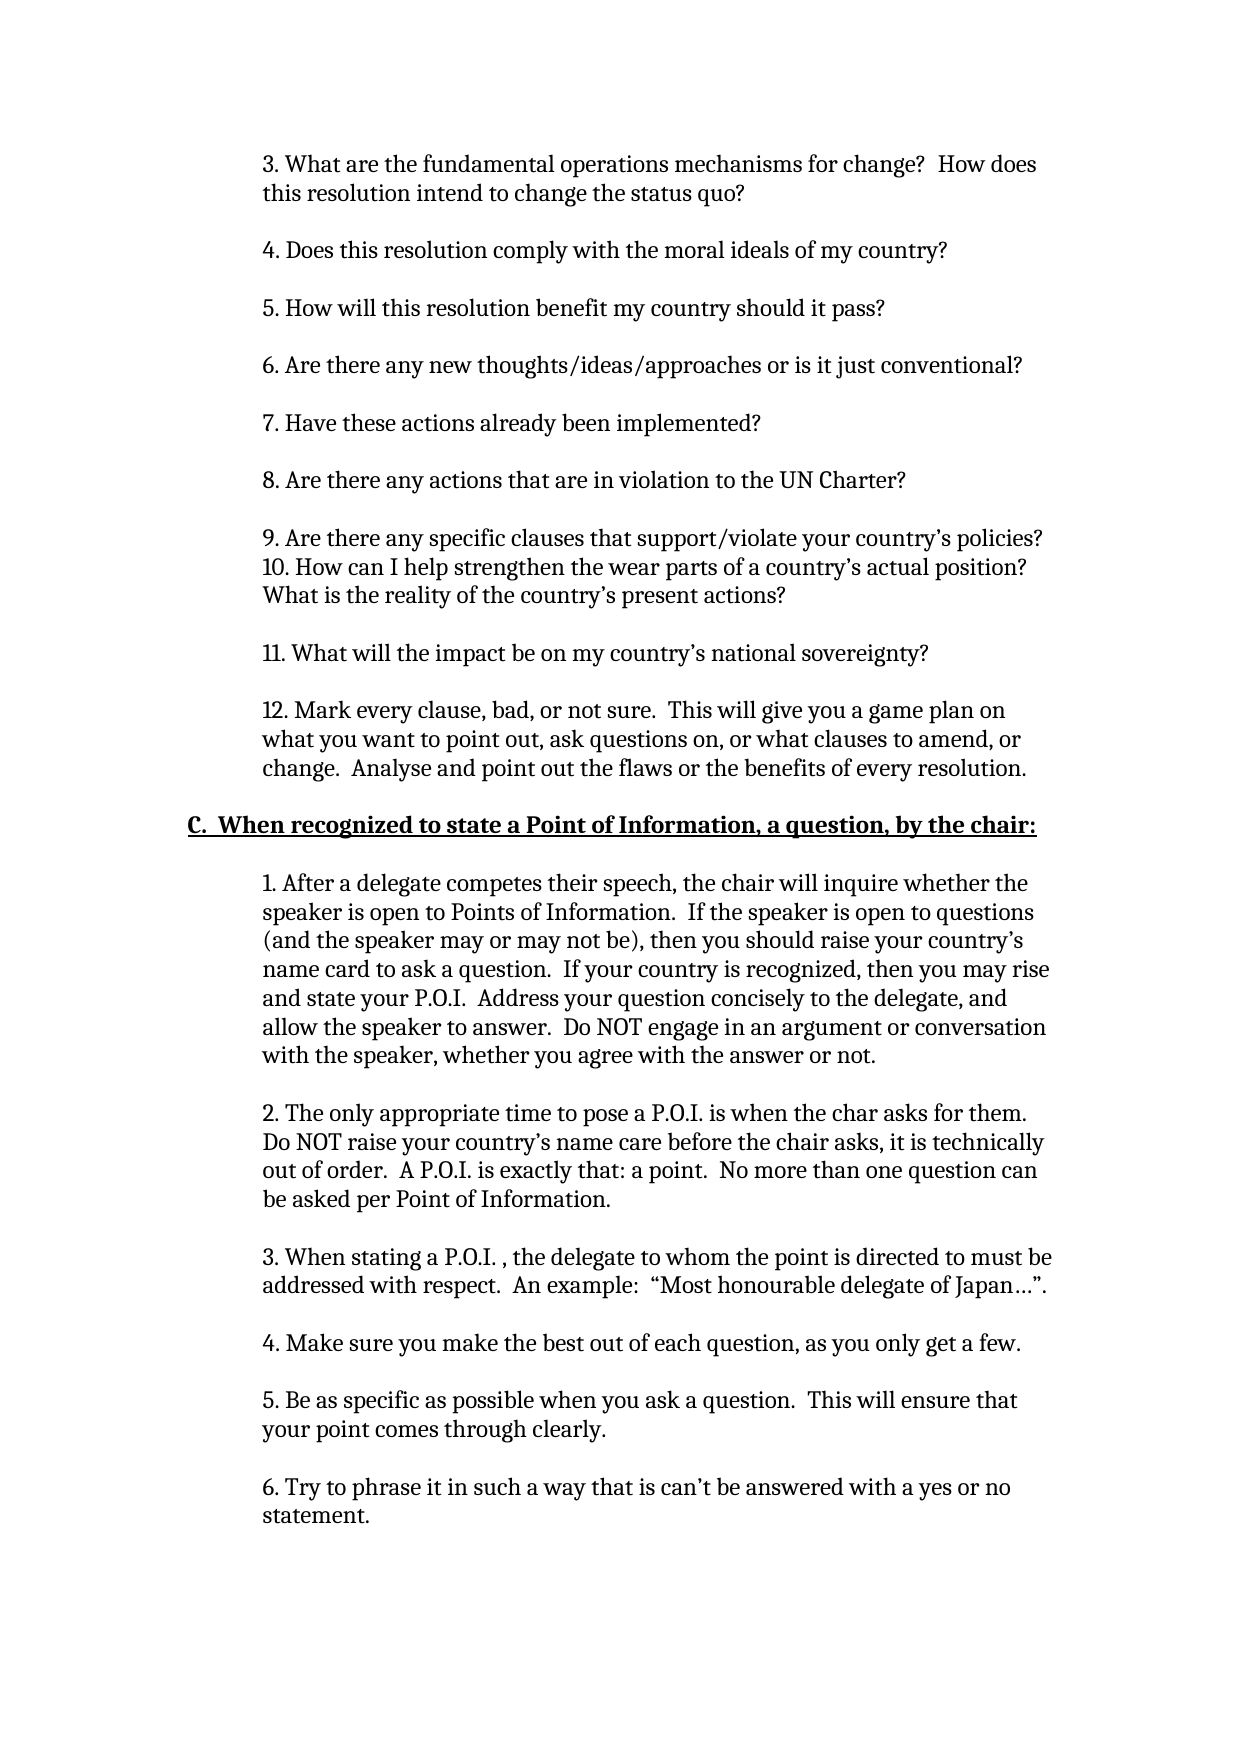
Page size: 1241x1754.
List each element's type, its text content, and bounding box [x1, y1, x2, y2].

text 6. Are there any new thoughts/ideas/approaches or is it just conventional? [262, 351, 1053, 380]
text 5. Be as specific as possible when you ask a question. This will ensure that your point comes through clearly. [262, 1386, 1053, 1444]
text 5. How will this resolution benefit my country should it pass? [262, 294, 1053, 322]
text 12. Mark every clause, bad, or not sure. This will give you a game plan on what you want to point out, ask questions on, or what clauses to amend, or change. Analyse and point out the flaws or the benefits of every resolution. [262, 696, 1053, 782]
text C. When recognized to state a Point of Information, a question, by the chair: [187, 811, 1053, 840]
text 9. Are there any specific clauses that support/violate your country’s policies? [262, 524, 1053, 552]
text 8. Are there any actions that are in violation to the UN Charter? [262, 466, 1053, 495]
text 3. What are the fundamental operations mechanisms for change? How does this resolution intend to change the status quo? [262, 150, 1053, 207]
text 3. When stating a P.O.I. , the delegate to whom the point is directed to must be addressed with respect. An example: “Most honourable delegate of Japan…”. [262, 1242, 1053, 1300]
text 4. Does this resolution comply with the moral ideals of my country? [262, 236, 1053, 265]
text 11. What will the impact be on my country’s national sovereignty? [262, 639, 1053, 667]
text 4. Make sure you make the best out of each question, as you only get a few. [262, 1329, 1053, 1357]
text 7. Have these actions already been implemented? [262, 409, 1053, 437]
text 6. Try to phrase it in such a way that is can’t be answered with a yes or no statement. [262, 1472, 1053, 1530]
text 1. After a delegate competes their speech, the chair will inquire whether the speaker is open to Points of Information. If the speaker is open to questions (and the speaker may or may not be), then you should raise your country’s name card to ask a question. If your country is recognized, then you may rise and state your P.O.I. Address your question concisely to the delegate, and allow the speaker to answer. Do NOT engage in an argument or conversation with the speaker, whether you agree with the answer or not. [262, 869, 1053, 1070]
text 10. How can I help strengthen the wear parts of a country’s actual position? What is the reality of the country’s present actions? [262, 552, 1053, 610]
text 2. The only appropriate time to pose a P.O.I. is when the char asks for them. Do NOT raise your country’s name care before the chair asks, it is technically out of order. A P.O.I. is exactly that: a point. No more than one question can be asked per Point of Information. [262, 1099, 1053, 1214]
